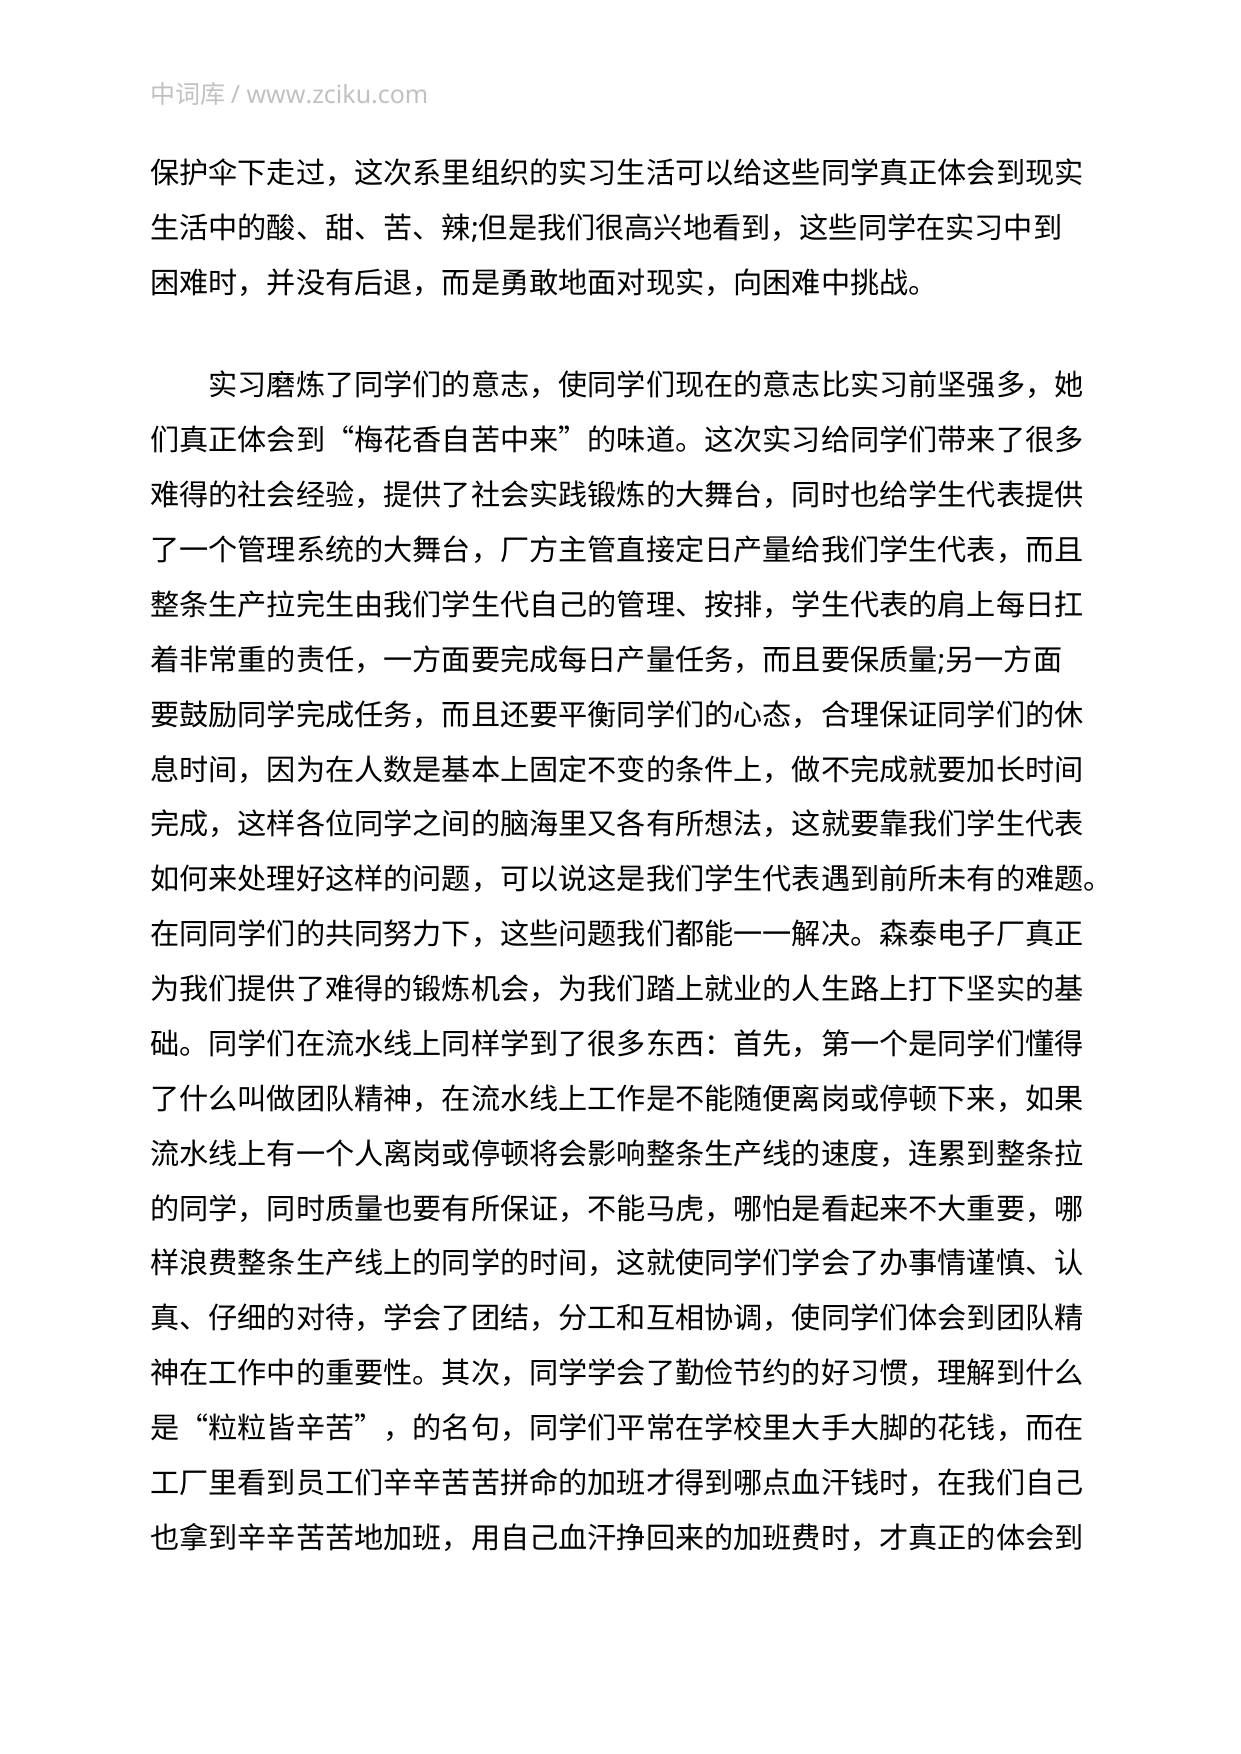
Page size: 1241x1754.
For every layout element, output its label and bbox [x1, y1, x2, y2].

text [150, 362, 1090, 1557]
text [150, 150, 1090, 302]
